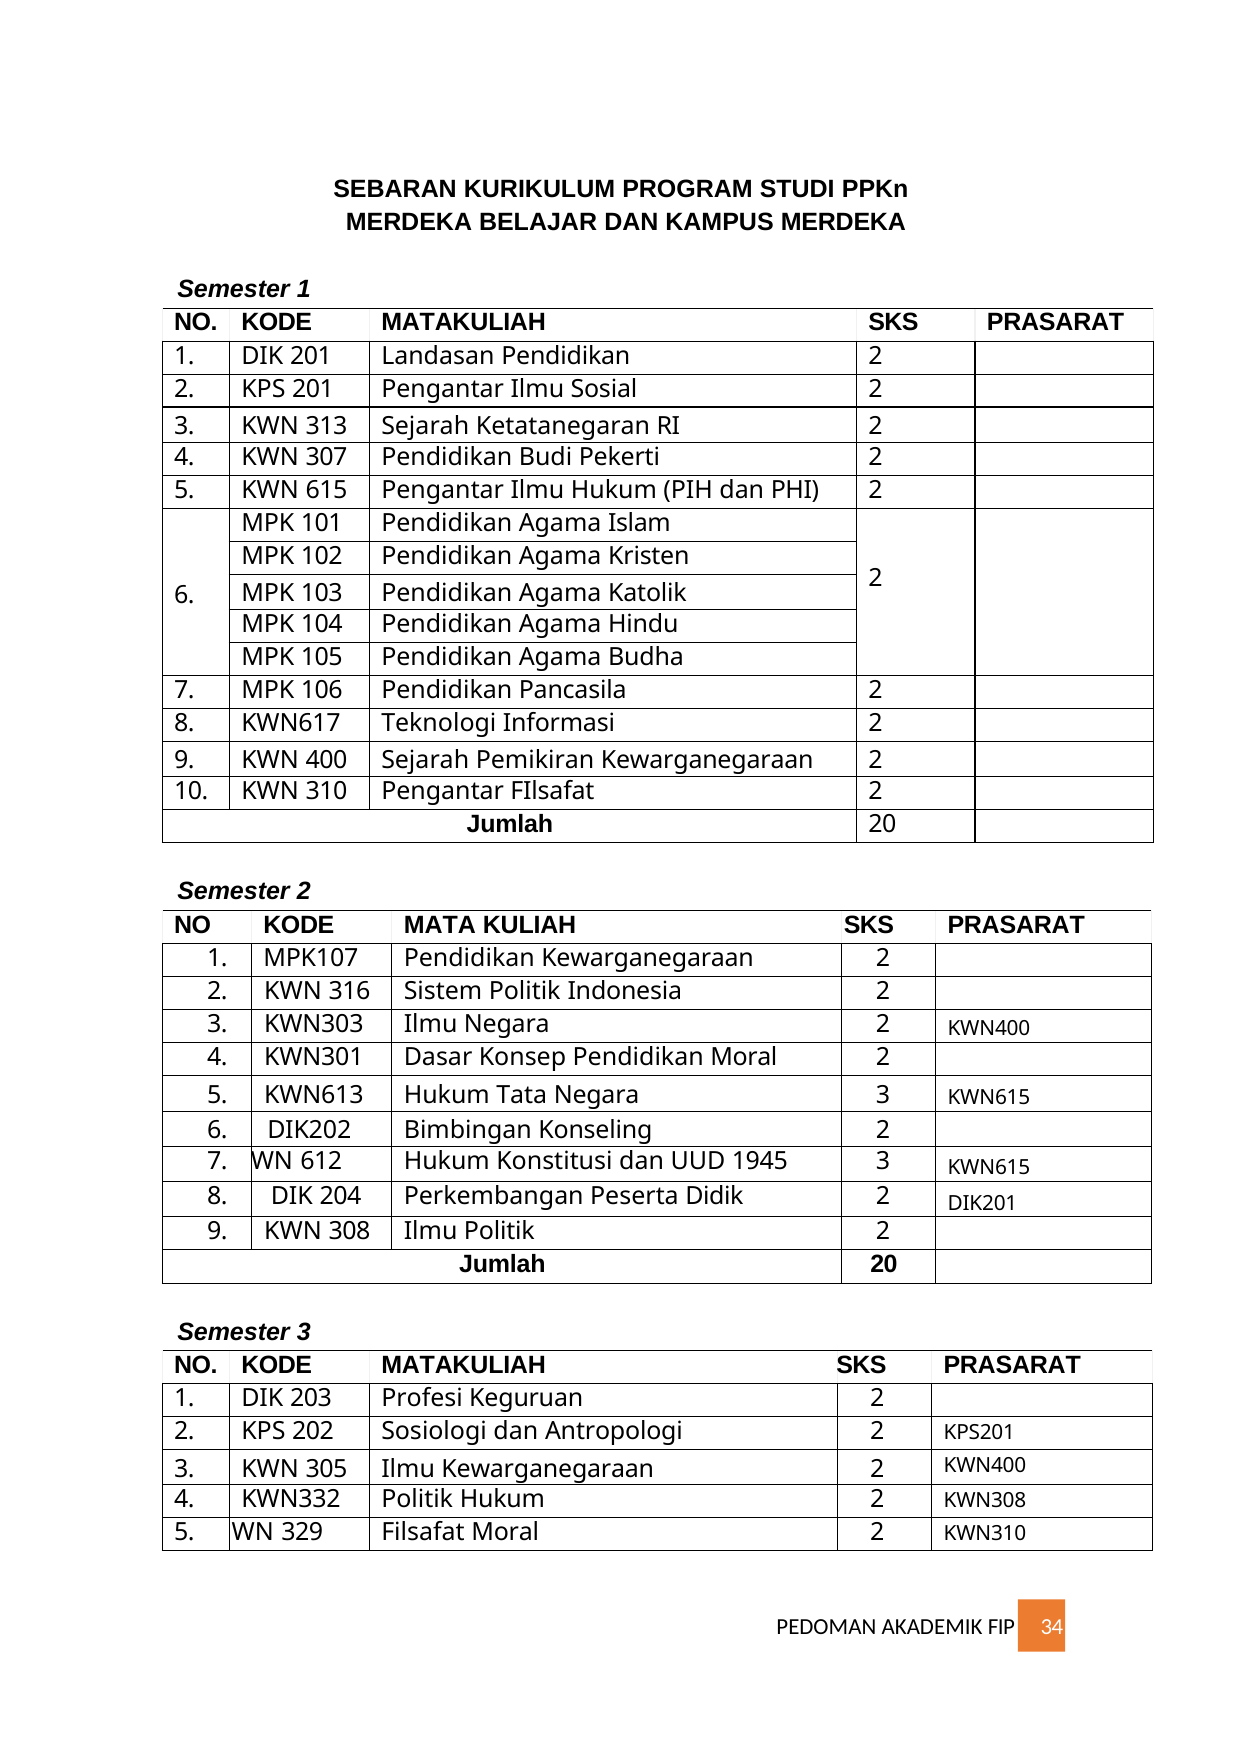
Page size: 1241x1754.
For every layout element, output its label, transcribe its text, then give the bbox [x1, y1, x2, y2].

table_cell Filsafat Moral [370, 1518, 837, 1550]
table_cell KPS201 [932, 1417, 1152, 1449]
table_cell 2 [842, 1182, 935, 1216]
table_cell 3. [163, 1010, 251, 1042]
table_cell KWN613 [252, 1076, 391, 1111]
table_cell Hukum Tata Negara [392, 1076, 841, 1111]
table_cell 2 [842, 1043, 935, 1075]
table_cell [936, 977, 1151, 1009]
table_cell [936, 1250, 1151, 1282]
table_cell [976, 408, 1153, 442]
table_cell KWN 307 [230, 443, 369, 475]
table_cell Sistem Politik Indonesia [392, 977, 841, 1009]
table_header NO. [163, 309, 229, 341]
table_cell DIK 204 [252, 1182, 391, 1216]
table_cell DIK202 [252, 1112, 391, 1146]
table_cell 2 [838, 1518, 931, 1550]
table_cell 9. [163, 742, 229, 776]
table_cell Perkembangan Peserta Didik [392, 1182, 841, 1216]
table_cell 2. [163, 1417, 229, 1449]
table_cell [976, 777, 1153, 809]
table_cell KWN332 [230, 1485, 369, 1517]
table_header SKS [838, 1351, 931, 1383]
table_cell MPK 103 [230, 575, 369, 609]
table_cell DIK201 [936, 1182, 1151, 1216]
table_header PRASARAT [932, 1351, 1152, 1383]
table_cell 2 [857, 709, 974, 741]
table_cell [976, 742, 1153, 776]
table_cell 2 [857, 476, 974, 508]
table_cell 2 [838, 1384, 931, 1416]
table_cell 5. [163, 476, 229, 508]
table_cell 2 [842, 944, 935, 976]
table_cell 10. [163, 777, 229, 809]
table_header NO. [163, 1351, 229, 1383]
text Semester 1 [177, 274, 1166, 303]
table_header PRASARAT [976, 309, 1153, 341]
table_cell Bimbingan Konseling [392, 1112, 841, 1146]
table_header MATAKULIAH [370, 309, 856, 341]
table_cell KWN615 [936, 1147, 1151, 1181]
table_cell MPK 102 [230, 542, 369, 573]
table_cell 4. [163, 1485, 229, 1517]
table_cell Dasar Konsep Pendidikan Moral [392, 1043, 841, 1075]
table_cell Hukum Konstitusi dan UUD 1945 [392, 1147, 841, 1181]
table_cell KPS 202 [230, 1417, 369, 1449]
table_cell DIK 201 [230, 342, 369, 373]
table_cell 2. [163, 375, 229, 406]
table_cell 6. [163, 1112, 251, 1146]
table_cell 2 [838, 1485, 931, 1517]
text SEBARAN KURIKULUM PROGRAM STUDI PPKn MERDEKA BELAJAR DAN KAMPUS MERDEKA [333, 174, 1028, 236]
table_cell 2 [857, 443, 974, 475]
table_cell KWN 310 [230, 777, 369, 809]
table_header KODE [230, 309, 369, 341]
table_cell 9. [163, 1217, 251, 1249]
table_cell Pendidikan Agama Hindu [370, 610, 856, 642]
table_header KODE [252, 911, 391, 943]
table_cell 8. [163, 709, 229, 741]
table_cell 2 [838, 1450, 931, 1484]
table_cell 1. [163, 1384, 229, 1416]
table_cell Teknologi Informasi [370, 709, 856, 741]
table_header MATA KULIAH [392, 911, 841, 943]
text Semester 2 [177, 876, 1166, 905]
table_cell 1. [163, 342, 229, 373]
table_cell Sosiologi dan Antropologi [370, 1417, 837, 1449]
table_cell Pendidikan Agama Islam [370, 509, 856, 541]
table_cell [936, 1112, 1151, 1146]
table_cell MPK 105 [230, 643, 369, 675]
table_cell 7. [163, 676, 229, 708]
table_cell 2 [842, 977, 935, 1009]
table_cell 2 [857, 742, 974, 776]
table_header MATAKULIAH [370, 1351, 837, 1383]
table_cell KWN617 [230, 709, 369, 741]
table_header SKS [857, 309, 974, 341]
table_cell [976, 476, 1153, 508]
table_header KODE [230, 1351, 369, 1383]
table_cell 2 [842, 1217, 935, 1249]
table_cell Ilmu Politik [392, 1217, 841, 1249]
table_cell KWN301 [252, 1043, 391, 1075]
table_cell Pendidikan Agama Kristen [370, 542, 856, 573]
table_cell 5. [163, 1518, 229, 1550]
table_cell [976, 676, 1153, 708]
table_cell 3 [842, 1147, 935, 1181]
table_cell WN 329 [230, 1518, 369, 1550]
table_cell KWN 615 [230, 476, 369, 508]
table_cell 5. [163, 1076, 251, 1111]
table_cell [976, 375, 1153, 406]
table_cell 20 [857, 810, 974, 842]
table_cell 2 [842, 1112, 935, 1146]
table_cell [936, 944, 1151, 976]
table_cell Pengantar Ilmu Sosial [370, 375, 856, 406]
table_cell [976, 509, 1153, 675]
table_header NO [163, 911, 251, 943]
table_cell Ilmu Kewarganegaraan [370, 1450, 837, 1484]
table_cell Pendidikan Agama Katolik [370, 575, 856, 609]
table_cell Jumlah [163, 810, 856, 842]
table_cell KWN 400 [230, 742, 369, 776]
table_cell 2 [842, 1010, 935, 1042]
table_cell 1. [163, 944, 251, 976]
table_cell [976, 342, 1153, 373]
table_cell Pendidikan Kewarganegaraan [392, 944, 841, 976]
table_cell 2 [857, 509, 974, 675]
table_cell 4. [163, 1043, 251, 1075]
table_cell Sejarah Ketatanegaran RI [370, 408, 856, 442]
table_cell 2 [857, 676, 974, 708]
table_cell [976, 709, 1153, 741]
table_cell Jumlah [163, 1250, 841, 1282]
text Semester 3 [177, 1317, 1166, 1345]
table_header SKS [842, 911, 935, 943]
table_cell KWN 316 [252, 977, 391, 1009]
table_cell KWN303 [252, 1010, 391, 1042]
table_cell 3 [842, 1076, 935, 1111]
table_cell 6. [163, 509, 229, 675]
table_cell KWN400 [936, 1010, 1151, 1042]
table_cell 3. [163, 408, 229, 442]
table_header PRASARAT [936, 911, 1151, 943]
table_cell Landasan Pendidikan [370, 342, 856, 373]
table_cell 2 [857, 375, 974, 406]
table_cell Pengantar FIlsafat [370, 777, 856, 809]
table_cell 2 [857, 408, 974, 442]
table_cell Ilmu Negara [392, 1010, 841, 1042]
table_cell [936, 1043, 1151, 1075]
table_cell Sejarah Pemikiran Kewarganegaraan [370, 742, 856, 776]
table_cell [976, 443, 1153, 475]
table_cell 2 [838, 1417, 931, 1449]
table_cell DIK 203 [230, 1384, 369, 1416]
table_cell 4. [163, 443, 229, 475]
table_cell WN 612 [252, 1147, 391, 1181]
table_cell KPS 201 [230, 375, 369, 406]
table_cell 7. [163, 1147, 251, 1181]
table_cell 20 [842, 1250, 935, 1282]
table_cell MPK 106 [230, 676, 369, 708]
table_cell 2 [857, 342, 974, 373]
table_cell [976, 810, 1153, 842]
table_cell MPK 104 [230, 610, 369, 642]
table_cell MPK 101 [230, 509, 369, 541]
table_cell KWN 308 [252, 1217, 391, 1249]
table_cell KWN400 [932, 1450, 1152, 1484]
table_cell Pendidikan Budi Pekerti [370, 443, 856, 475]
table_cell KWN308 [932, 1485, 1152, 1517]
table_cell 3. [163, 1450, 229, 1484]
table_cell Pendidikan Pancasila [370, 676, 856, 708]
table_cell 8. [163, 1182, 251, 1216]
table_cell KWN615 [936, 1076, 1151, 1111]
table_cell [932, 1384, 1152, 1416]
table_cell Politik Hukum [370, 1485, 837, 1517]
table_cell [936, 1217, 1151, 1249]
table_cell 2. [163, 977, 251, 1009]
table_cell Pendidikan Agama Budha [370, 643, 856, 675]
table_cell 2 [857, 777, 974, 809]
table_cell KWN310 [932, 1518, 1152, 1550]
table_cell MPK107 [252, 944, 391, 976]
table_cell KWN 305 [230, 1450, 369, 1484]
table_cell Profesi Keguruan [370, 1384, 837, 1416]
table_cell KWN 313 [230, 408, 369, 442]
table_cell Pengantar Ilmu Hukum (PIH dan PHI) [370, 476, 856, 508]
